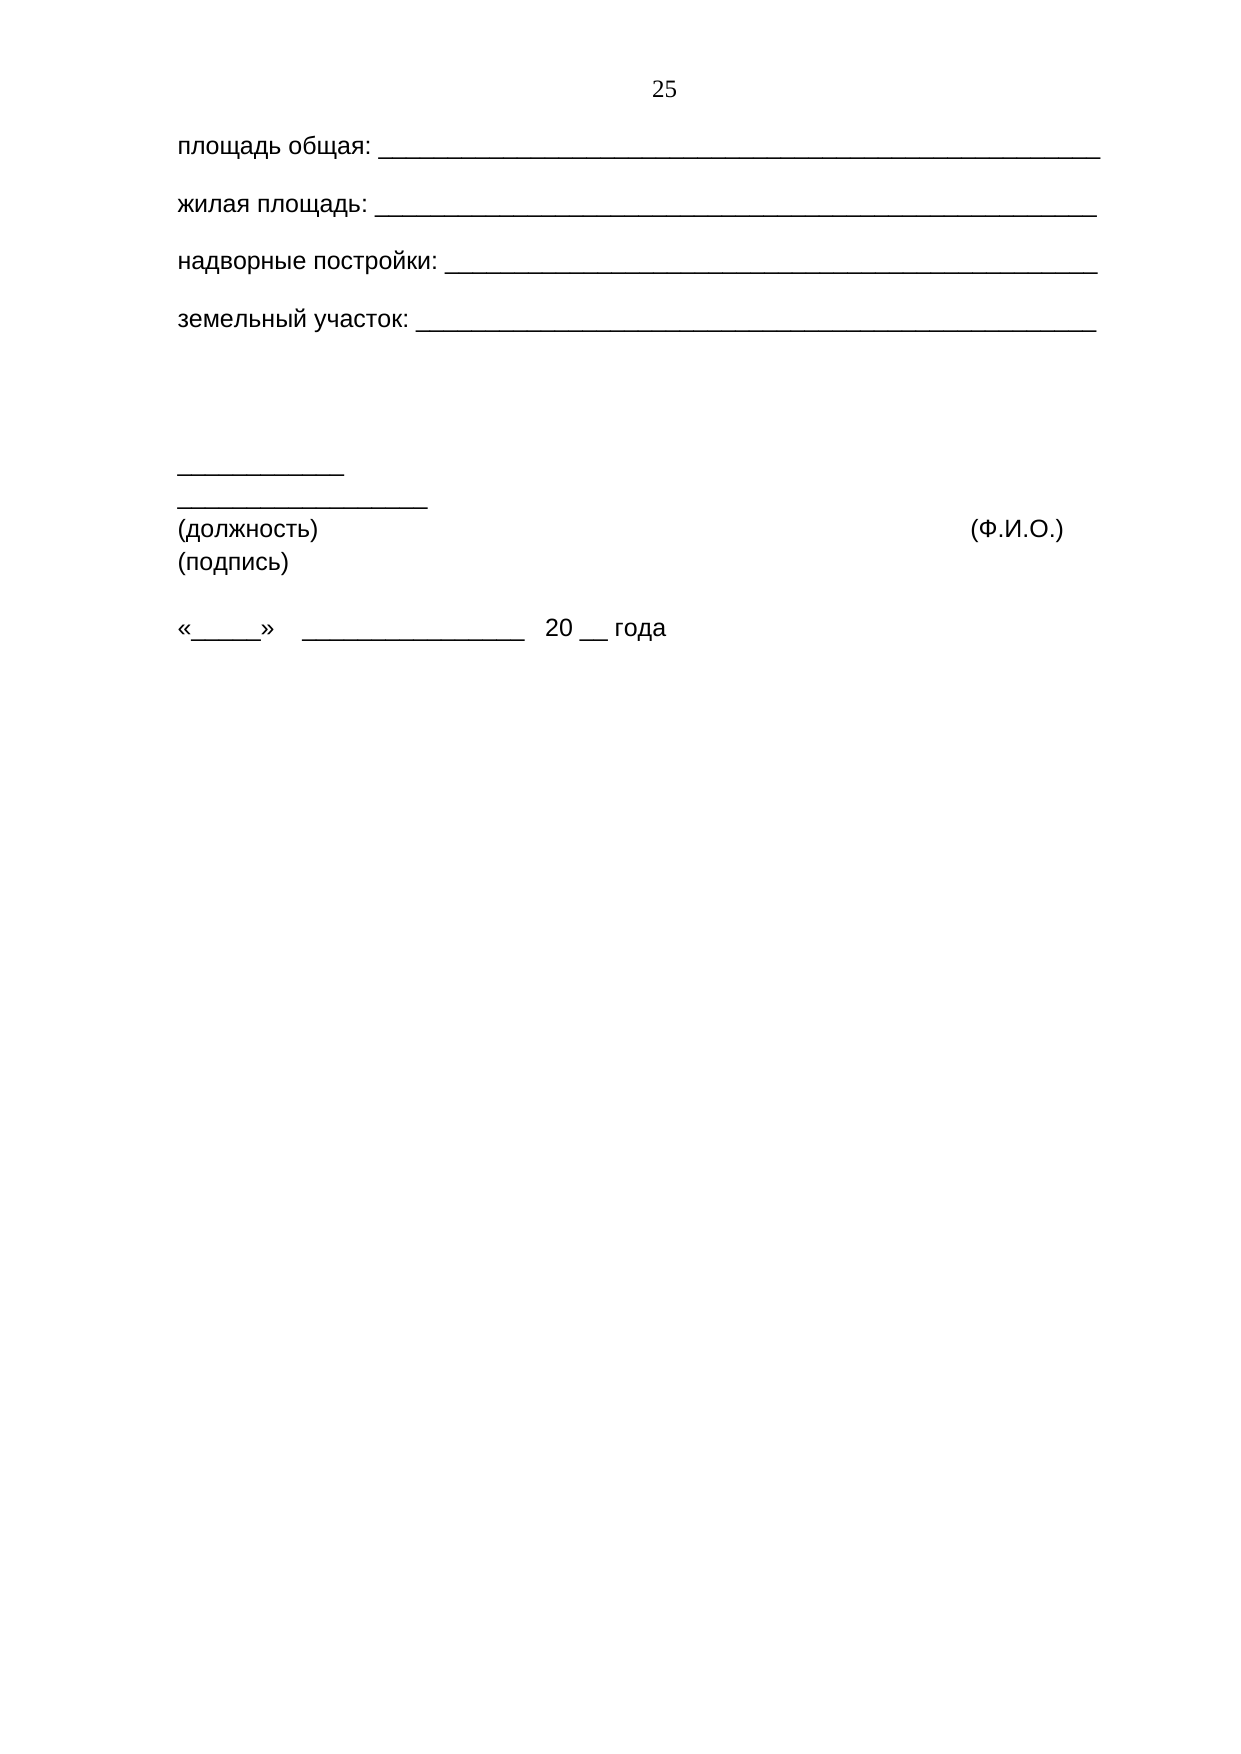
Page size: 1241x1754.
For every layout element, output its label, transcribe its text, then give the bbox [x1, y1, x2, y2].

text ____________ __________________ [177, 448, 1152, 509]
text «_____» ________________ 20 __ года [177, 613, 1152, 641]
text (должность) (Ф.И.О.) (подпись) [177, 514, 1152, 575]
text надворные постройки: _______________________________________________ [177, 246, 1152, 275]
text земельный участок: _________________________________________________ [177, 304, 1152, 333]
text жилая площадь: ____________________________________________________ [177, 189, 1152, 218]
text площадь общая: ____________________________________________________ [177, 131, 1152, 160]
